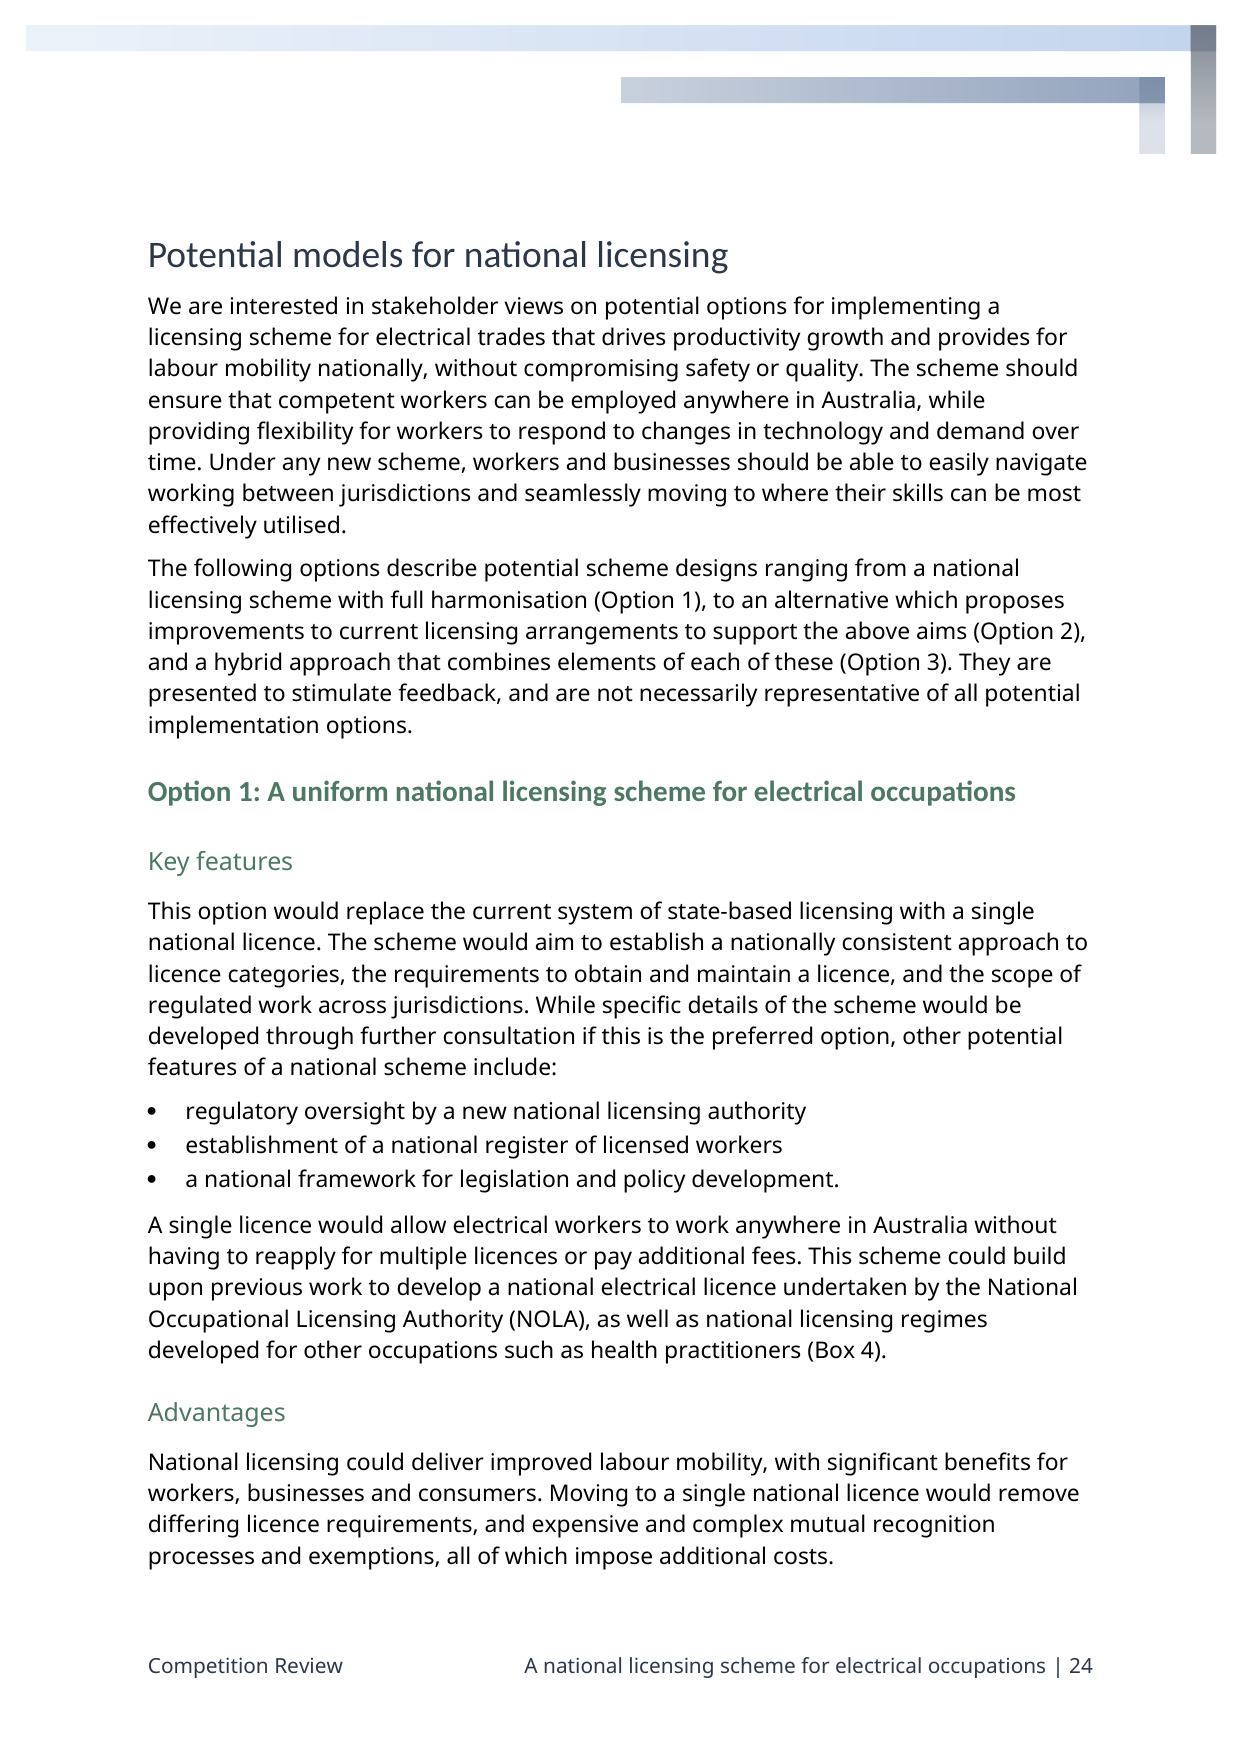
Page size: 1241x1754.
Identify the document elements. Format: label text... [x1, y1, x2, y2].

text We are interested in stakeholder views on potential options for implementing a licensing scheme for electrical trades that drives productivity growth and provides for labour mobility nationally, without compromising safety or quality. The scheme should ensure that competent workers can be employed anywhere in Australia, while providing flexibility for workers to respond to changes in technology and demand over time. Under any new scheme, workers and businesses should be able to easily navigate working between jurisdictions and seamlessly moving to where their skills can be most effectively utilised. [148, 290, 1093, 540]
subtitle Option 1: A uniform national licensing scheme for electrical occupations [148, 773, 1093, 809]
subtitle Potential models for national licensing [148, 229, 1093, 277]
subtitle Advantages [148, 1394, 1093, 1428]
text The following options describe potential scheme designs ranging from a national licensing scheme with full harmonisation (Option 1), to an alternative which proposes improvements to current licensing arrangements to support the above aims (Option 2), and a hybrid approach that combines elements of each of these (Option 3). They are presented to stimulate feedback, and are not necessarily representative of all potential implementation options. [148, 552, 1093, 740]
text National licensing could deliver improved labour mobility, with significant benefits for workers, businesses and consumers. Moving to a single national licence would remove differing licence requirements, and expensive and complex mutual recognition processes and exemptions, all of which impose additional costs. [148, 1446, 1093, 1571]
text This option would replace the current system of state-based licensing with a single national licence. The scheme would aim to establish a nationally consistent approach to licence categories, the requirements to obtain and maintain a licence, and the scope of regulated work across jurisdictions. While specific details of the scheme would be developed through further consultation if this is the preferred option, other potential features of a national scheme include: [148, 895, 1093, 1082]
picture [0, 0, 1241, 154]
list regulatory oversight by a new national licensing authority [148, 1095, 1093, 1126]
text A single licence would allow electrical workers to work anywhere in Australia without having to reapply for multiple licences or pay additional fees. This scheme could build upon previous work to develop a national electrical licence undertaken by the National Occupational Licensing Authority (NOLA), as well as national licensing regimes developed for other occupations such as health practitioners (Box 4). [148, 1209, 1093, 1365]
list a national framework for legislation and policy development. [148, 1162, 1093, 1194]
list establishment of a national register of licensed workers [148, 1129, 1093, 1160]
subtitle Key features [148, 843, 1093, 877]
